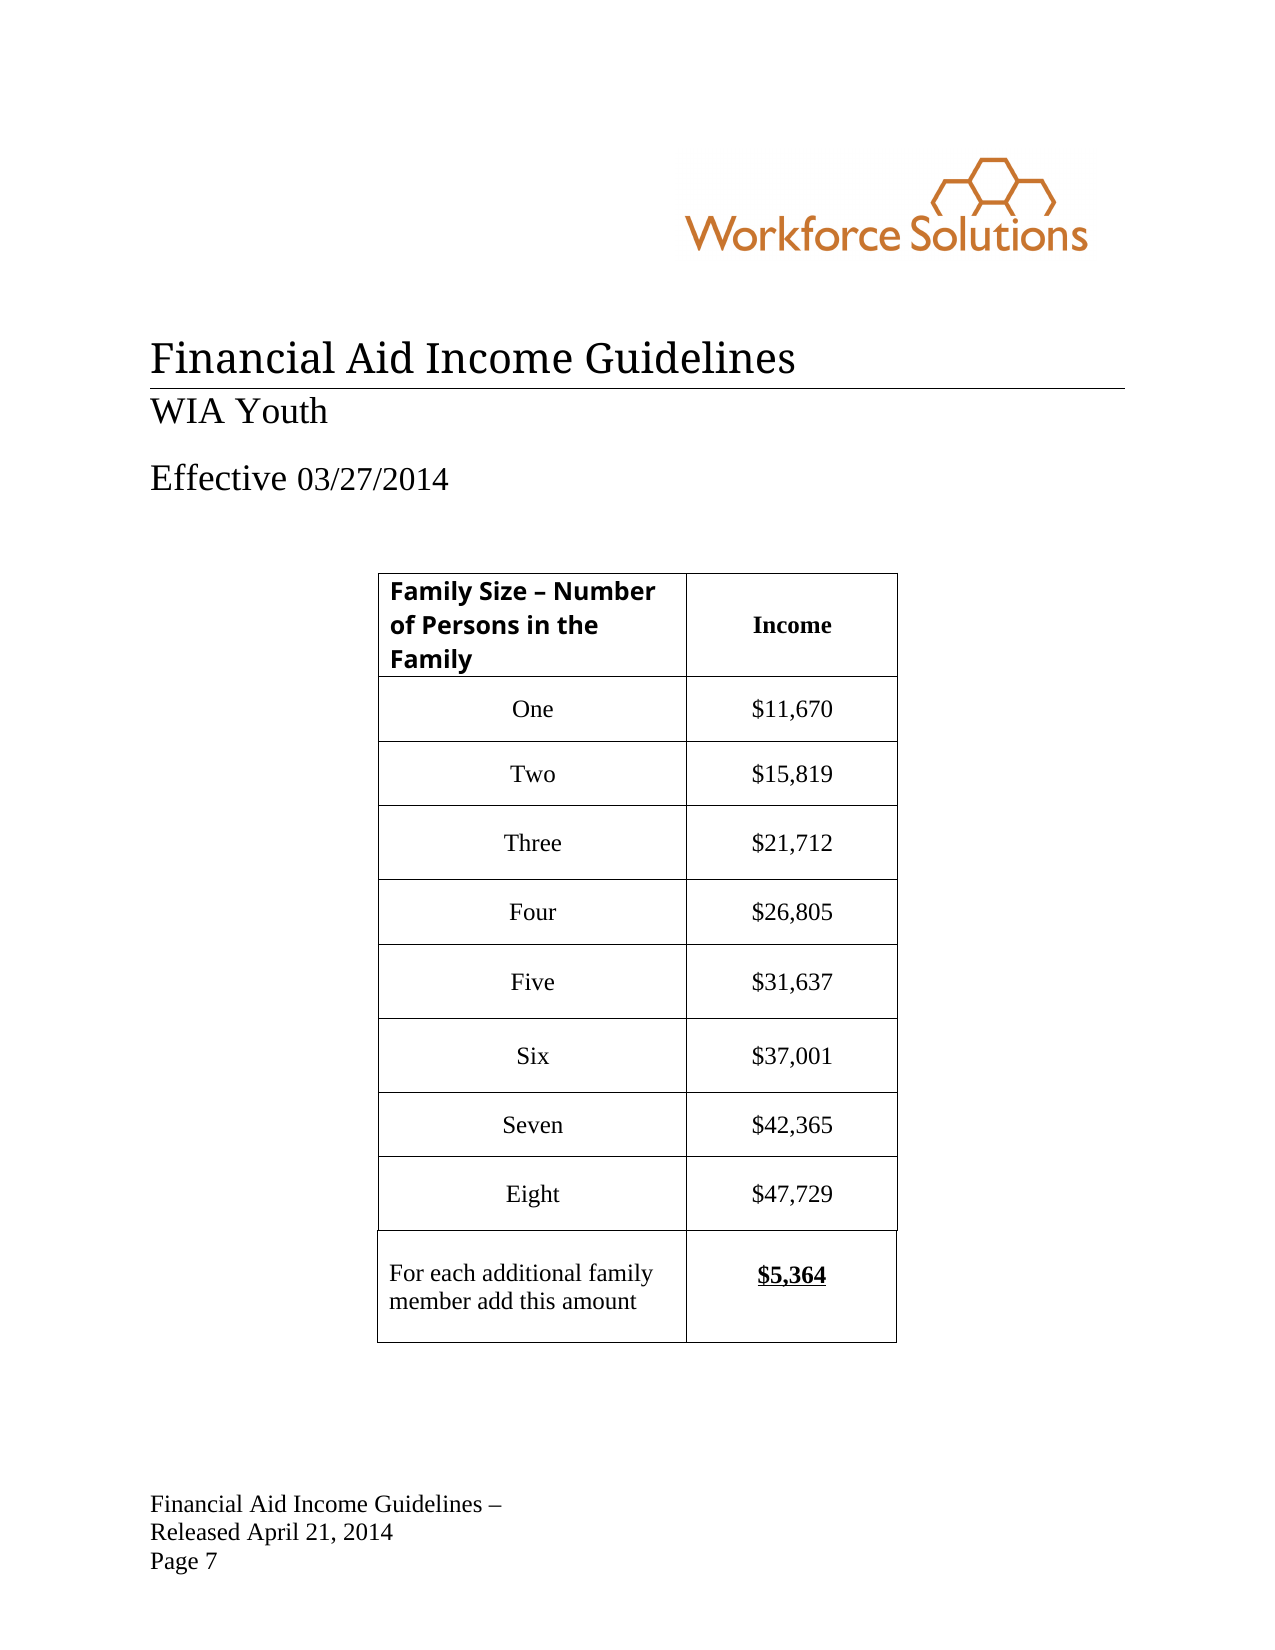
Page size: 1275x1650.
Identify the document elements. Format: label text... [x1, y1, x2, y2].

table_cell $21,712 [687, 806, 897, 879]
text Effective 03/27/2014 [150, 456, 1125, 499]
table_cell $5,364 [687, 1231, 896, 1342]
text WIA Youth [150, 389, 1125, 432]
table_cell Three [379, 806, 686, 879]
table_cell Seven [379, 1093, 686, 1156]
table_cell $37,001 [687, 1019, 897, 1092]
subtitle Financial Aid Income Guidelines [150, 329, 1125, 388]
table_cell Six [379, 1019, 686, 1092]
table_cell $42,365 [687, 1093, 897, 1156]
table_cell One [379, 677, 686, 741]
table_cell $31,637 [687, 945, 897, 1018]
table_cell Eight [379, 1157, 686, 1230]
table_cell Four [379, 880, 686, 944]
table_cell $26,805 [687, 880, 897, 944]
table_header Income [687, 574, 897, 676]
table_header Family Size – Number of Persons in the Family [379, 574, 686, 676]
table_cell $15,819 [687, 742, 897, 805]
table_cell $11,670 [687, 677, 897, 741]
table_cell Five [379, 945, 686, 1018]
table_cell Two [379, 742, 686, 805]
table_cell For each additional family member add this amount [378, 1231, 686, 1342]
table_cell $47,729 [687, 1157, 897, 1230]
